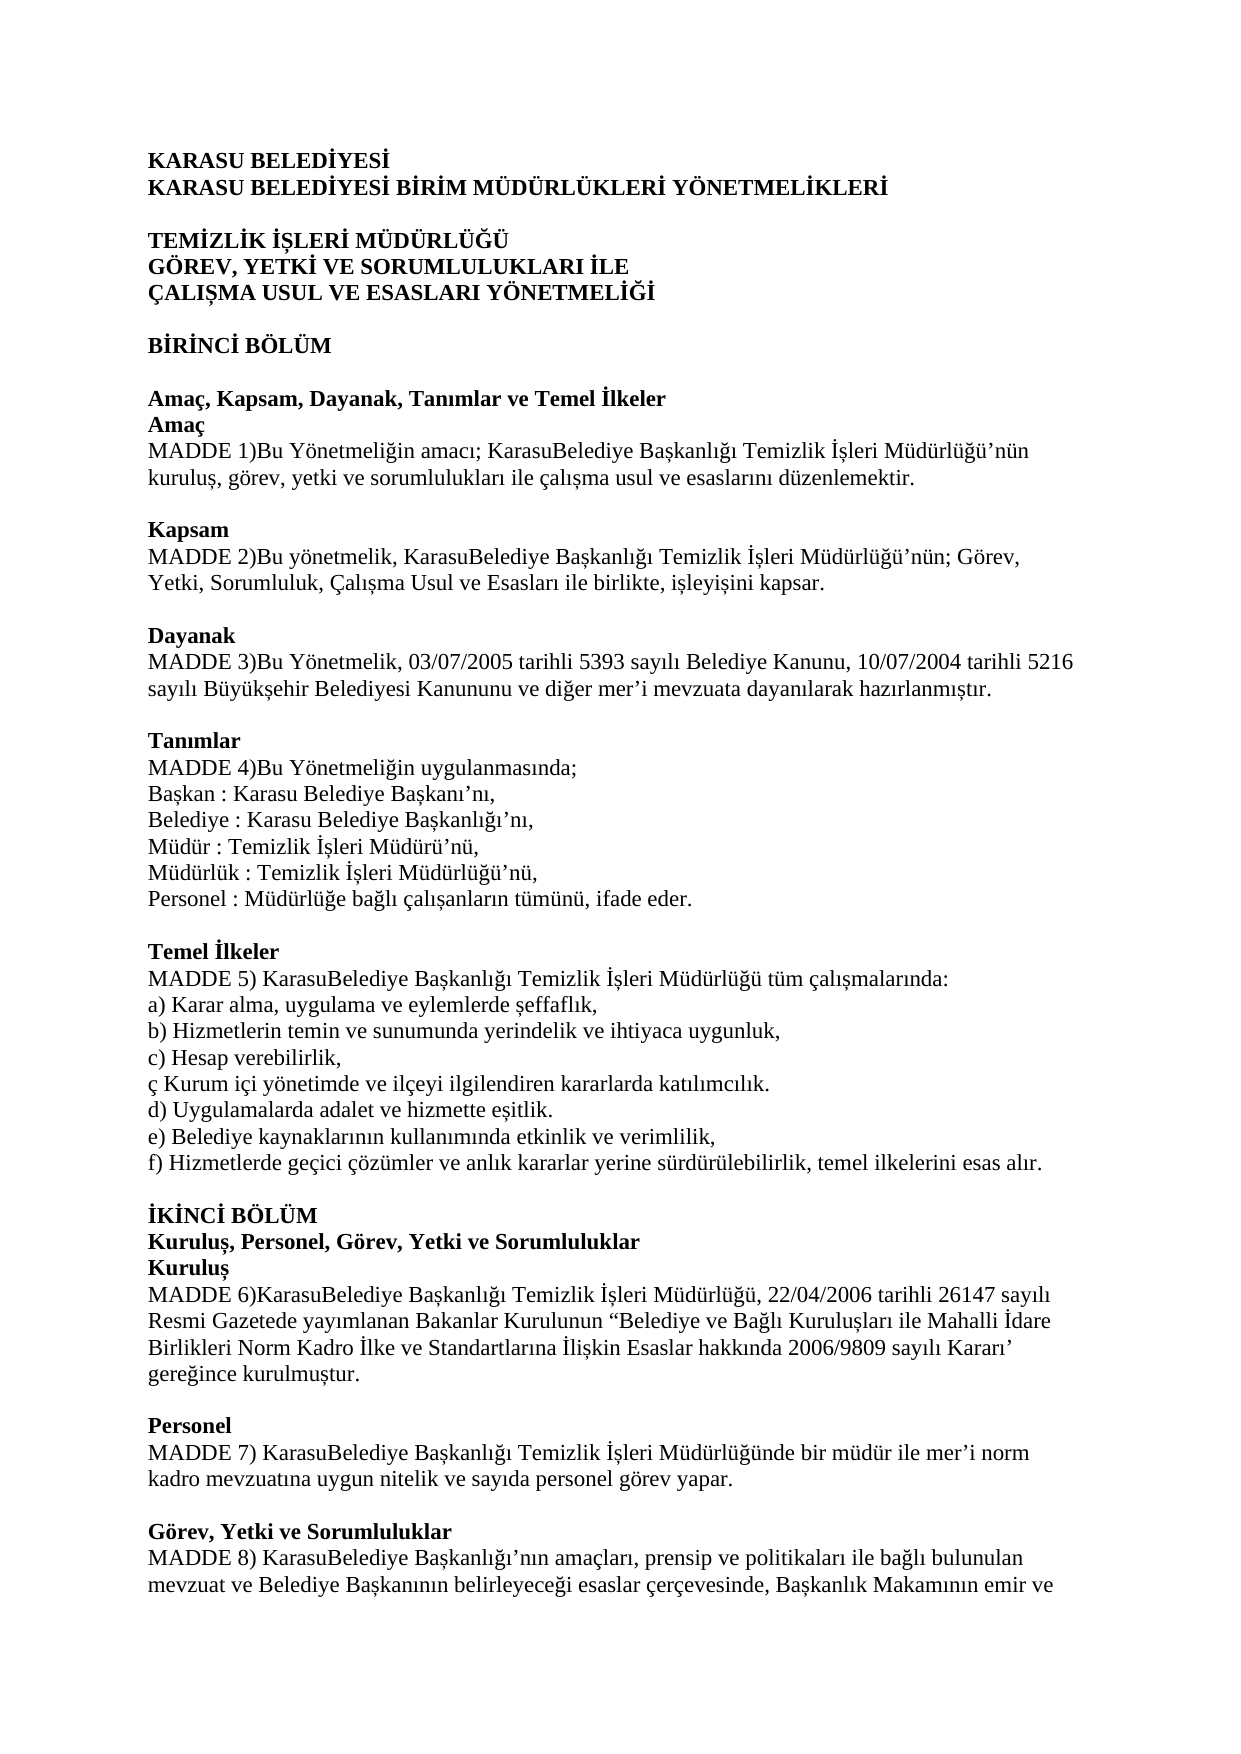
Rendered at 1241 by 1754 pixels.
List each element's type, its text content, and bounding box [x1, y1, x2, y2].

text GÖREV, YETKİ VE SORUMLULUKLARI İLE [148, 253, 1093, 279]
text Amaç [148, 411, 1093, 437]
text kuruluș, görev, yetki ve sorumlulukları ile çalıșma usul ve esaslarını düzenlemektir. [148, 464, 1093, 490]
text Amaç, Kapsam, Dayanak, Tanımlar ve Temel İlkeler [148, 385, 1093, 411]
text BİRİNCİ BÖLÜM [148, 332, 1093, 358]
text Kuruluș, Personel, Görev, Yetki ve Sorumluluklar [148, 1228, 1093, 1254]
text MADDE 5) KarasuBelediye Bașkanlığı Temizlik İșleri Müdürlüğü tüm çalıșmalarında: [148, 964, 1093, 991]
text Tanımlar [148, 727, 1093, 754]
text c) Hesap verebilirlik, [148, 1044, 1093, 1070]
text MADDE 4)Bu Yönetmeliğin uygulanmasında; [148, 754, 1093, 780]
text Belediye : Karasu Belediye Bașkanlığı’nı, [148, 806, 1093, 833]
text MADDE 8) KarasuBelediye Bașkanlığı’nın amaçları, prensip ve politikaları ile bağlı bulunulan [148, 1544, 1093, 1571]
text kadro mevzuatına uygun nitelik ve sayıda personel görev yapar. [148, 1465, 1093, 1492]
text Görev, Yetki ve Sorumluluklar [148, 1518, 1093, 1544]
text b) Hizmetlerin temin ve sunumunda yerindelik ve ihtiyaca uygunluk, [148, 1017, 1093, 1044]
text d) Uygulamalarda adalet ve hizmette eșitlik. [148, 1096, 1093, 1123]
text TEMİZLİK İȘLERİ MÜDÜRLÜĞÜ [148, 227, 1093, 253]
text Resmi Gazetede yayımlanan Bakanlar Kurulunun “Belediye ve Bağlı Kurulușları ile Mahalli İdare Birlikleri Norm Kadro İlke ve Standartlarına İlișkin Esaslar hakkında 2006/9809 sayılı Kararı’ gereğince kurulmuștur. [148, 1307, 1093, 1386]
text MADDE 3)Bu Yönetmelik, 03/07/2005 tarihli 5393 sayılı Belediye Kanunu, 10/07/2004 tarihli 5216 [148, 648, 1093, 675]
text sayılı Büyükșehir Belediyesi Kanununu ve diğer mer’i mevzuata dayanılarak hazırlanmıștır. [148, 675, 1093, 701]
text Personel : Müdürlüğe bağlı çalıșanların tümünü, ifade eder. [148, 886, 1093, 912]
text f) Hizmetlerde geçici çözümler ve anlık kararlar yerine sürdürülebilirlik, temel ilkelerini esas alır. [148, 1149, 1093, 1175]
text Müdür : Temizlik İșleri Müdürü’nü, [148, 833, 1093, 859]
text İKİNCİ BÖLÜM [148, 1202, 1093, 1228]
text Müdürlük : Temizlik İșleri Müdürlüğü’nü, [148, 859, 1093, 886]
text Temel İlkeler [148, 938, 1093, 964]
text MADDE 6)KarasuBelediye Bașkanlığı Temizlik İșleri Müdürlüğü, 22/04/2006 tarihli 26147 sayılı [148, 1281, 1093, 1307]
text Yetki, Sorumluluk, Çalıșma Usul ve Esasları ile birlikte, ișleyișini kapsar. [148, 569, 1093, 596]
text KARASU BELEDİYESİ [148, 148, 1093, 174]
text Bașkan : Karasu Belediye Bașkanı’nı, [148, 780, 1093, 806]
text MADDE 2)Bu yönetmelik, KarasuBelediye Bașkanlığı Temizlik İșleri Müdürlüğü’nün; Görev, [148, 543, 1093, 569]
text Kapsam [148, 517, 1093, 543]
text Kuruluș [148, 1254, 1093, 1281]
text mevzuat ve Belediye Bașkanının belirleyeceği esaslar çerçevesinde, Bașkanlık Makamının emir ve [148, 1571, 1093, 1597]
text MADDE 7) KarasuBelediye Bașkanlığı Temizlik İșleri Müdürlüğünde bir müdür ile mer’i norm [148, 1439, 1093, 1465]
text ÇALIȘMA USUL VE ESASLARI YÖNETMELİĞİ [148, 279, 1093, 306]
text MADDE 1)Bu Yönetmeliğin amacı; KarasuBelediye Bașkanlığı Temizlik İșleri Müdürlüğü’nün [148, 437, 1093, 464]
text a) Karar alma, uygulama ve eylemlerde șeffaflık, [148, 991, 1093, 1017]
text KARASU BELEDİYESİ BİRİM MÜDÜRLÜKLERİ YÖNETMELİKLERİ [148, 174, 1093, 200]
text Dayanak [148, 622, 1093, 648]
text ç Kurum içi yönetimde ve ilçeyi ilgilendiren kararlarda katılımcılık. [148, 1070, 1093, 1096]
text Personel [148, 1413, 1093, 1439]
text e) Belediye kaynaklarının kullanımında etkinlik ve verimlilik, [148, 1123, 1093, 1149]
